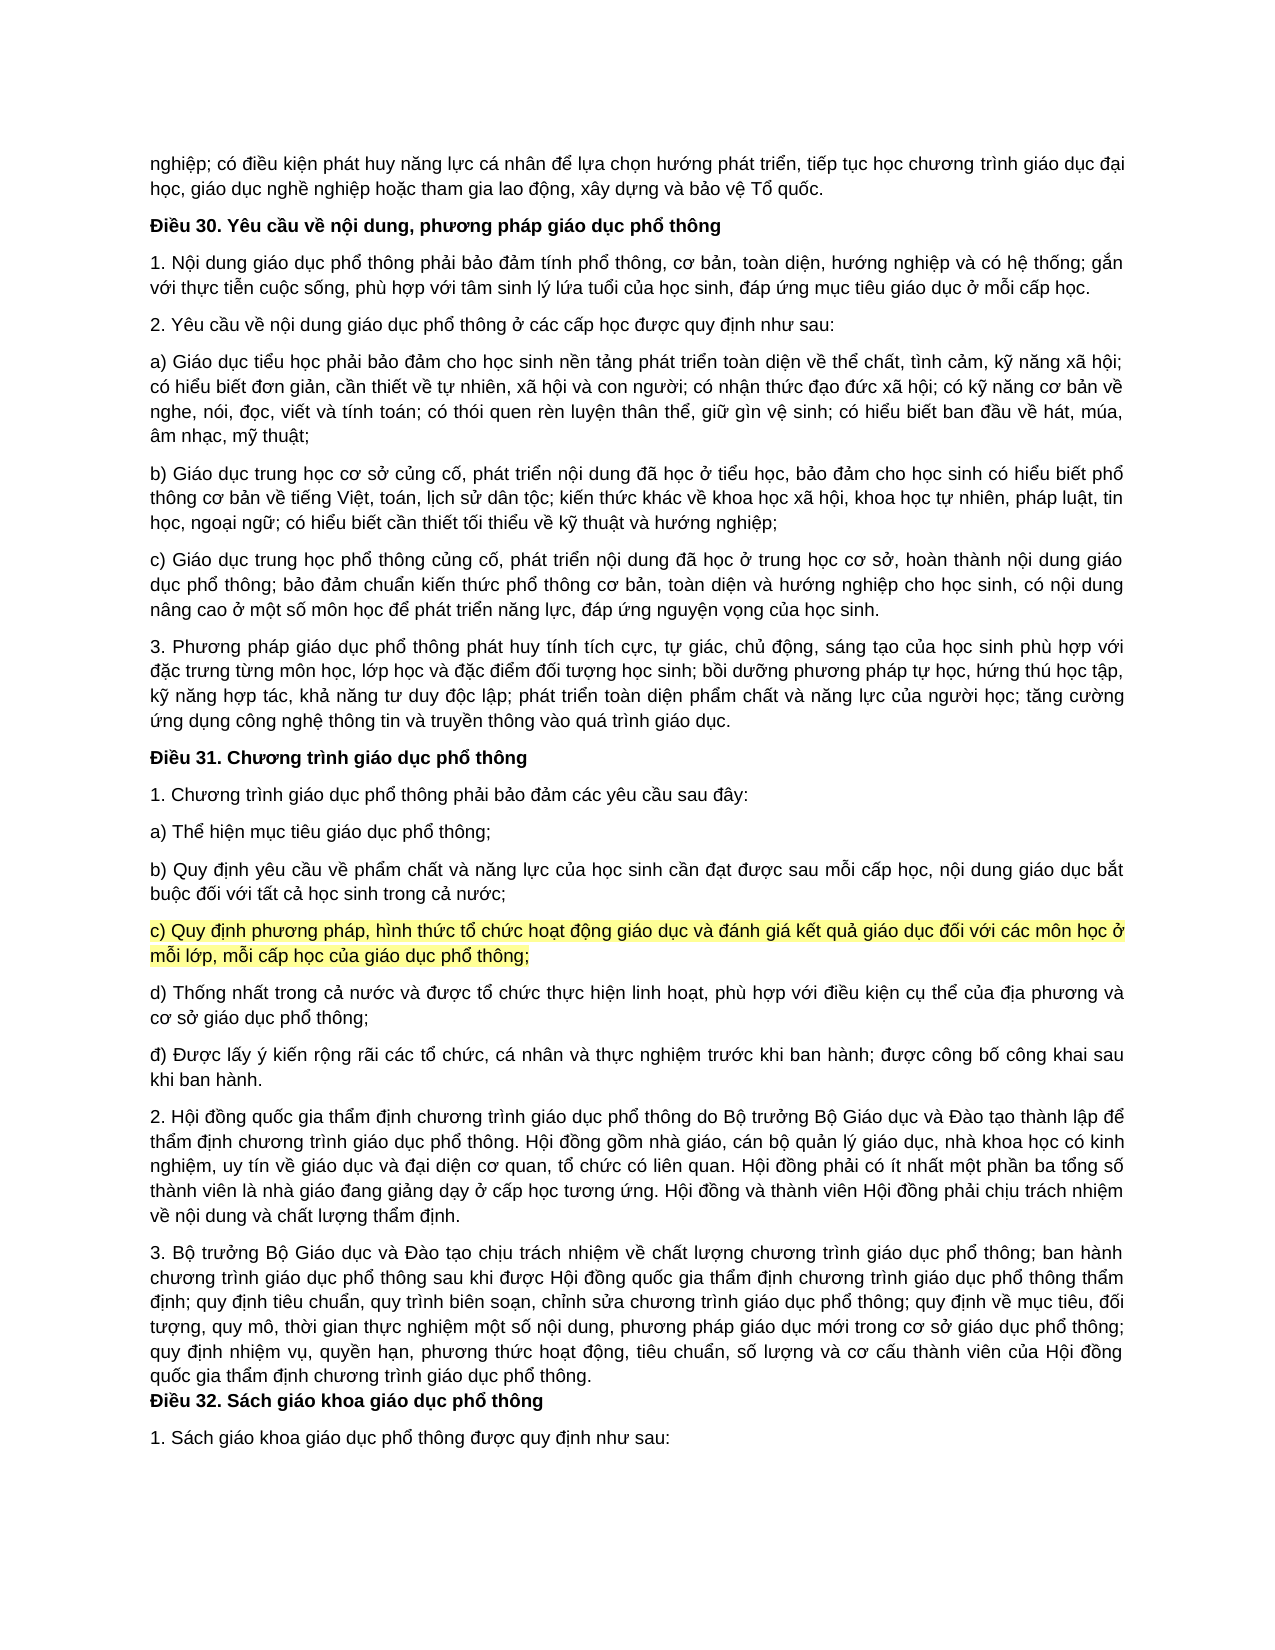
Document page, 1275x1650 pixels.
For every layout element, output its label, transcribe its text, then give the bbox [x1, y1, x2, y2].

text đ) Được lấy ý kiến rộng rãi các tổ chức, cá nhân và thực nghiệm trước khi ban hành; được công bố công khai sau khi ban hành. [150, 1041, 1125, 1090]
text 2. Hội đồng quốc gia thẩm định chương trình giáo dục phổ thông do Bộ trưởng Bộ Giáo dục và Đào tạo thành lập để thẩm định chương trình giáo dục phổ thông. Hội đồng gồm nhà giáo, cán bộ quản lý giáo dục, nhà khoa học có kinh nghiệm, uy tín về giáo dục và đại diện cơ quan, tổ chức có liên quan. Hội đồng phải có ít nhất một phần ba tổng số thành viên là nhà giáo đang giảng dạy ở cấp học tương ứng. Hội đồng và thành viên Hội đồng phải chịu trách nhiệm về nội dung và chất lượng thẩm định. [150, 1103, 1125, 1226]
text 2. Yêu cầu về nội dung giáo dục phổ thông ở các cấp học được quy định như sau: [150, 311, 1125, 336]
text d) Thống nhất trong cả nước và được tổ chức thực hiện linh hoạt, phù hợp với điều kiện cụ thể của địa phương và cơ sở giáo dục phổ thông; [150, 979, 1125, 1028]
text a) Giáo dục tiểu học phải bảo đảm cho học sinh nền tảng phát triển toàn diện về thể chất, tình cảm, kỹ năng xã hội; có hiểu biết đơn giản, cần thiết về tự nhiên, xã hội và con người; có nhận thức đạo đức xã hội; có kỹ năng cơ bản về nghe, nói, đọc, viết và tính toán; có thói quen rèn luyện thân thể, giữ gìn vệ sinh; có hiểu biết ban đầu về hát, múa, âm nhạc, mỹ thuật; [150, 348, 1125, 447]
text c) Quy định phương pháp, hình thức tổ chức hoạt động giáo dục và đánh giá kết quả giáo dục đối với các môn học ở mỗi lớp, mỗi cấp học của giáo dục phổ thông; [150, 942, 1125, 967]
text Điều 31. Chương trình giáo dục phổ thông [150, 744, 1125, 768]
text b) Giáo dục trung học cơ sở củng cố, phát triển nội dung đã học ở tiểu học, bảo đảm cho học sinh có hiểu biết phổ thông cơ bản về tiếng Việt, toán, lịch sử dân tộc; kiến thức khác về khoa học xã hội, khoa học tự nhiên, pháp luật, tin học, ngoại ngữ; có hiểu biết cần thiết tối thiểu về kỹ thuật và hướng nghiệp; [150, 459, 1125, 533]
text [150, 150, 1125, 199]
text b) Quy định yêu cầu về phẩm chất và năng lực của học sinh cần đạt được sau mỗi cấp học, nội dung giáo dục bắt buộc đối với tất cả học sinh trong cả nước; [150, 855, 1125, 905]
text Điều 30. Yêu cầu về nội dung, phương pháp giáo dục phổ thông [150, 212, 1125, 237]
text Điều 32. Sách giáo khoa giáo dục phổ thông [150, 1387, 1125, 1412]
text a) Thể hiện mục tiêu giáo dục phổ thông; [150, 818, 1125, 843]
text 1. Nội dung giáo dục phổ thông phải bảo đảm tính phổ thông, cơ bản, toàn diện, hướng nghiệp và có hệ thống; gắn với thực tiễn cuộc sống, phù hợp với tâm sinh lý lứa tuổi của học sinh, đáp ứng mục tiêu giáo dục ở mỗi cấp học. [150, 249, 1125, 298]
text 3. Bộ trưởng Bộ Giáo dục và Đào tạo chịu trách nhiệm về chất lượng chương trình giáo dục phổ thông; ban hành chương trình giáo dục phổ thông sau khi được Hội đồng quốc gia thẩm định chương trình giáo dục phổ thông thẩm định; quy định tiêu chuẩn, quy trình biên soạn, chỉnh sửa chương trình giáo dục phổ thông; quy định về mục tiêu, đối tượng, quy mô, thời gian thực nghiệm một số nội dung, phương pháp giáo dục mới trong cơ sở giáo dục phổ thông; quy định nhiệm vụ, quyền hạn, phương thức hoạt động, tiêu chuẩn, số lượng và cơ cấu thành viên của Hội đồng quốc gia thẩm định chương trình giáo dục phổ thông. [150, 1239, 1125, 1387]
text 3. Phương pháp giáo dục phổ thông phát huy tính tích cực, tự giác, chủ động, sáng tạo của học sinh phù hợp với đặc trưng từng môn học, lớp học và đặc điểm đối tượng học sinh; bồi dưỡng phương pháp tự học, hứng thú học tập, kỹ năng hợp tác, khả năng tư duy độc lập; phát triển toàn diện phẩm chất và năng lực của người học; tăng cường ứng dụng công nghệ thông tin và truyền thông vào quá trình giáo dục. [150, 632, 1125, 731]
text 1. Sách giáo khoa giáo dục phổ thông được quy định như sau: [150, 1424, 1125, 1449]
text c) Giáo dục trung học phổ thông củng cố, phát triển nội dung đã học ở trung học cơ sở, hoàn thành nội dung giáo dục phổ thông; bảo đảm chuẩn kiến thức phổ thông cơ bản, toàn diện và hướng nghiệp cho học sinh, có nội dung nâng cao ở một số môn học để phát triển năng lực, đáp ứng nguyện vọng của học sinh. [150, 546, 1125, 620]
text 1. Chương trình giáo dục phổ thông phải bảo đảm các yêu cầu sau đây: [150, 781, 1125, 806]
